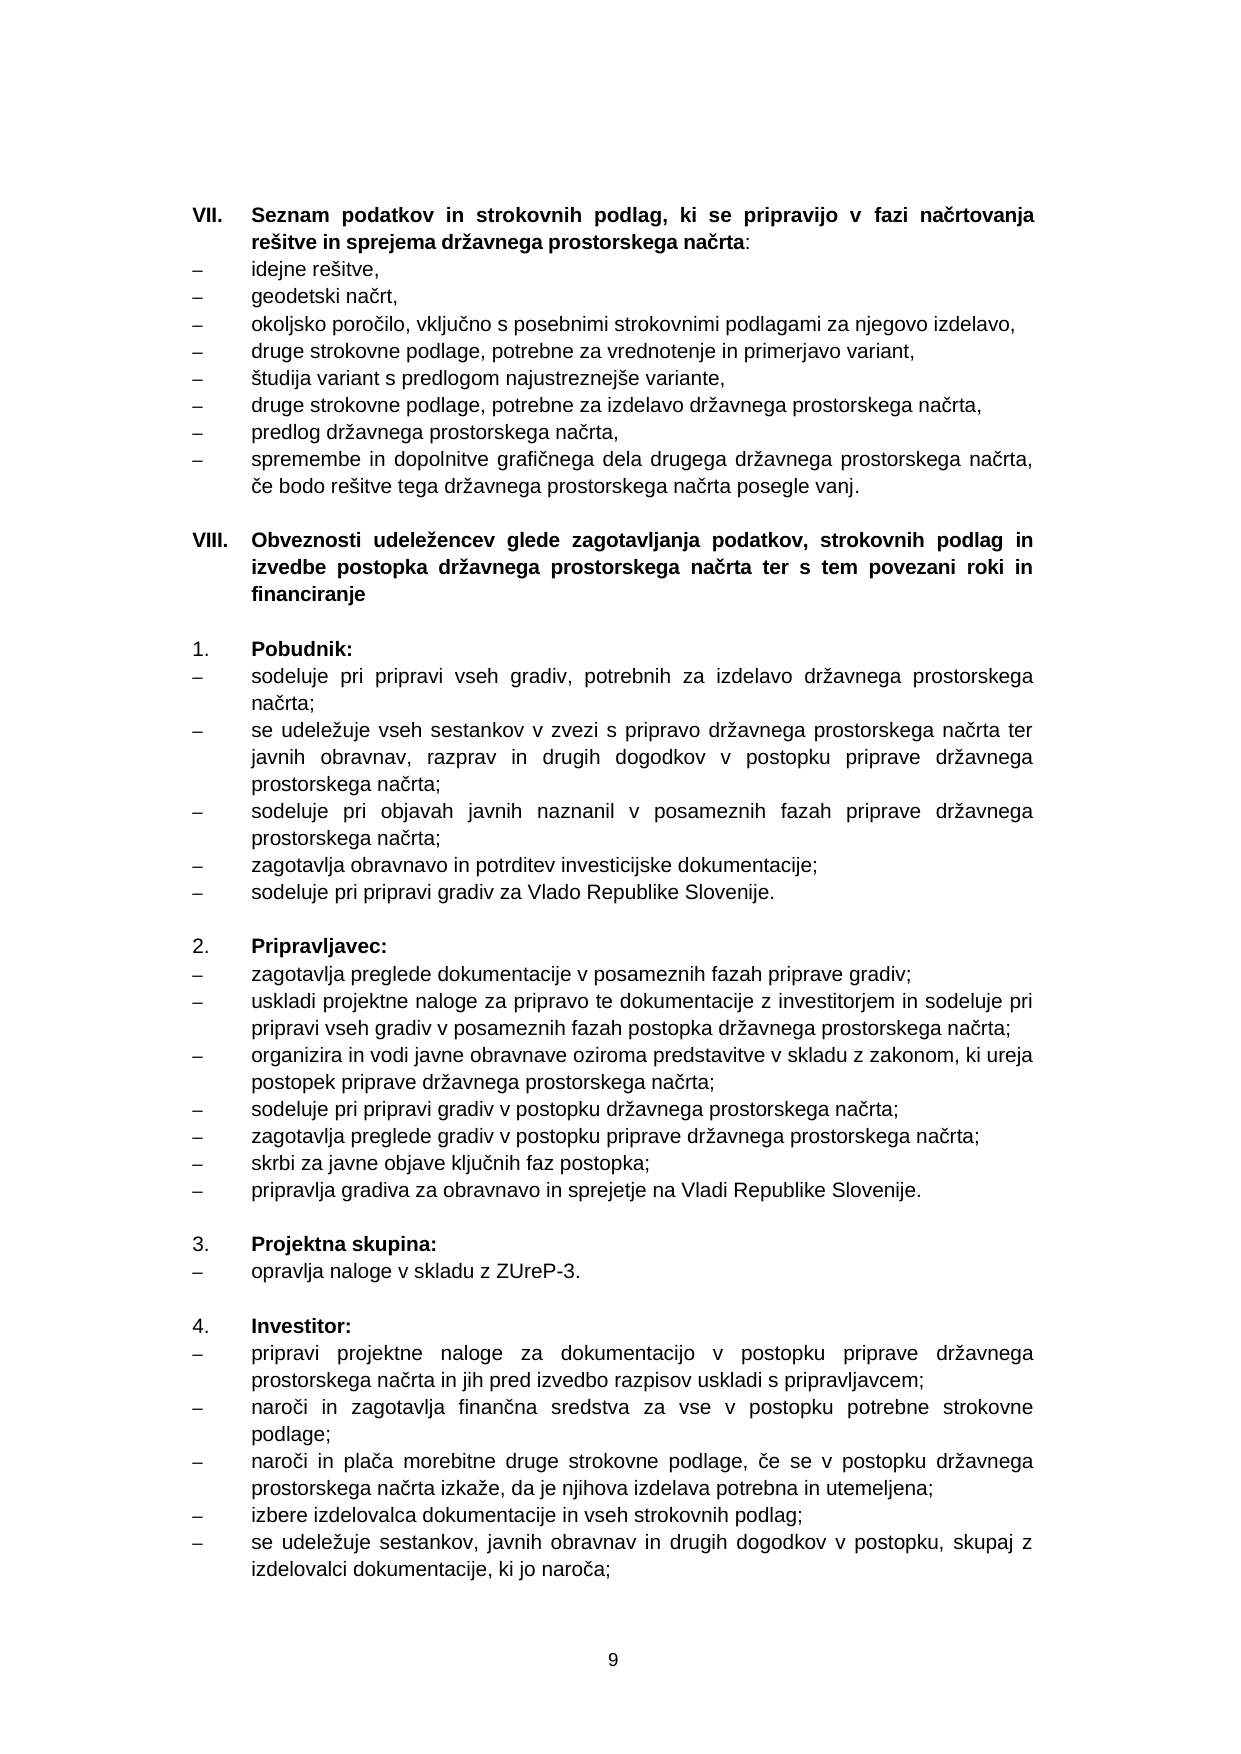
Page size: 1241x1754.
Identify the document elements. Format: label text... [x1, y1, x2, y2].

list sodeluje pri pripravi gradiv v postopku državnega prostorskega načrta; [192, 1095, 1034, 1122]
list Projektna skupina: [192, 1230, 1034, 1257]
list Pobudnik: [192, 634, 1034, 661]
list organizira in vodi javne obravnave oziroma predstavitve v skladu z zakonom, ki ureja postopek priprave državnega prostorskega načrta; [192, 1041, 1034, 1095]
list zagotavlja preglede gradiv v postopku priprave državnega prostorskega načrta; [192, 1122, 1034, 1149]
list zagotavlja preglede dokumentacije v posameznih fazah priprave gradiv; [192, 959, 1034, 986]
list druge strokovne podlage, potrebne za vrednotenje in primerjavo variant, [192, 336, 1034, 363]
list se udeležuje vseh sestankov v zvezi s pripravo državnega prostorskega načrta ter javnih obravnav, razprav in drugih dogodkov v postopku priprave državnega prostorskega načrta; [192, 716, 1034, 797]
list opravlja naloge v skladu z ZUreP-3. [192, 1257, 1034, 1284]
list predlog državnega prostorskega načrta, [192, 418, 1034, 445]
list Seznam podatkov in strokovnih podlag, ki se pripravijo v fazi načrtovanja rešitve in sprejema državnega prostorskega načrta: [192, 201, 1034, 255]
list idejne rešitve, [192, 255, 1034, 282]
list okoljsko poročilo, vključno s posebnimi strokovnimi podlagami za njegovo izdelavo, [192, 309, 1034, 336]
list Obveznosti udeležencev glede zagotavljanja podatkov, strokovnih podlag in izvedbe postopka državnega prostorskega načrta ter s tem povezani roki in financiranje [192, 526, 1034, 607]
list izbere izdelovalca dokumentacije in vseh strokovnih podlag; [192, 1501, 1034, 1528]
list geodetski načrt, [192, 282, 1034, 309]
list skrbi za javne objave ključnih faz postopka; [192, 1149, 1034, 1176]
list sodeluje pri pripravi vseh gradiv, potrebnih za izdelavo državnega prostorskega načrta; [192, 661, 1034, 716]
list pripravi projektne naloge za dokumentacijo v postopku priprave državnega prostorskega načrta in jih pred izvedbo razpisov uskladi s pripravljavcem; [192, 1338, 1034, 1393]
list uskladi projektne naloge za pripravo te dokumentacije z investitorjem in sodeluje pri pripravi vseh gradiv v posameznih fazah postopka državnega prostorskega načrta; [192, 986, 1034, 1041]
list zagotavlja obravnavo in potrditev investicijske dokumentacije; [192, 851, 1034, 878]
list se udeležuje sestankov, javnih obravnav in drugih dogodkov v postopku, skupaj z izdelovalci dokumentacije, ki jo naroča; [192, 1528, 1034, 1582]
list naroči in plača morebitne druge strokovne podlage, če se v postopku državnega prostorskega načrta izkaže, da je njihova izdelava potrebna in utemeljena; [192, 1447, 1034, 1501]
list naroči in zagotavlja finančna sredstva za vse v postopku potrebne strokovne podlage; [192, 1393, 1034, 1447]
list študija variant s predlogom najustreznejše variante, [192, 363, 1034, 391]
list sodeluje pri pripravi gradiv za Vlado Republike Slovenije. [192, 878, 1034, 905]
list spremembe in dopolnitve grafičnega dela drugega državnega prostorskega načrta, če bodo rešitve tega državnega prostorskega načrta posegle vanj. [192, 445, 1034, 499]
list Investitor: [192, 1311, 1034, 1338]
list sodeluje pri objavah javnih naznanil v posameznih fazah priprave državnega prostorskega načrta; [192, 797, 1034, 851]
list pripravlja gradiva za obravnavo in sprejetje na Vladi Republike Slovenije. [192, 1176, 1034, 1203]
list druge strokovne podlage, potrebne za izdelavo državnega prostorskega načrta, [192, 391, 1034, 418]
list Pripravljavec: [192, 932, 1034, 959]
